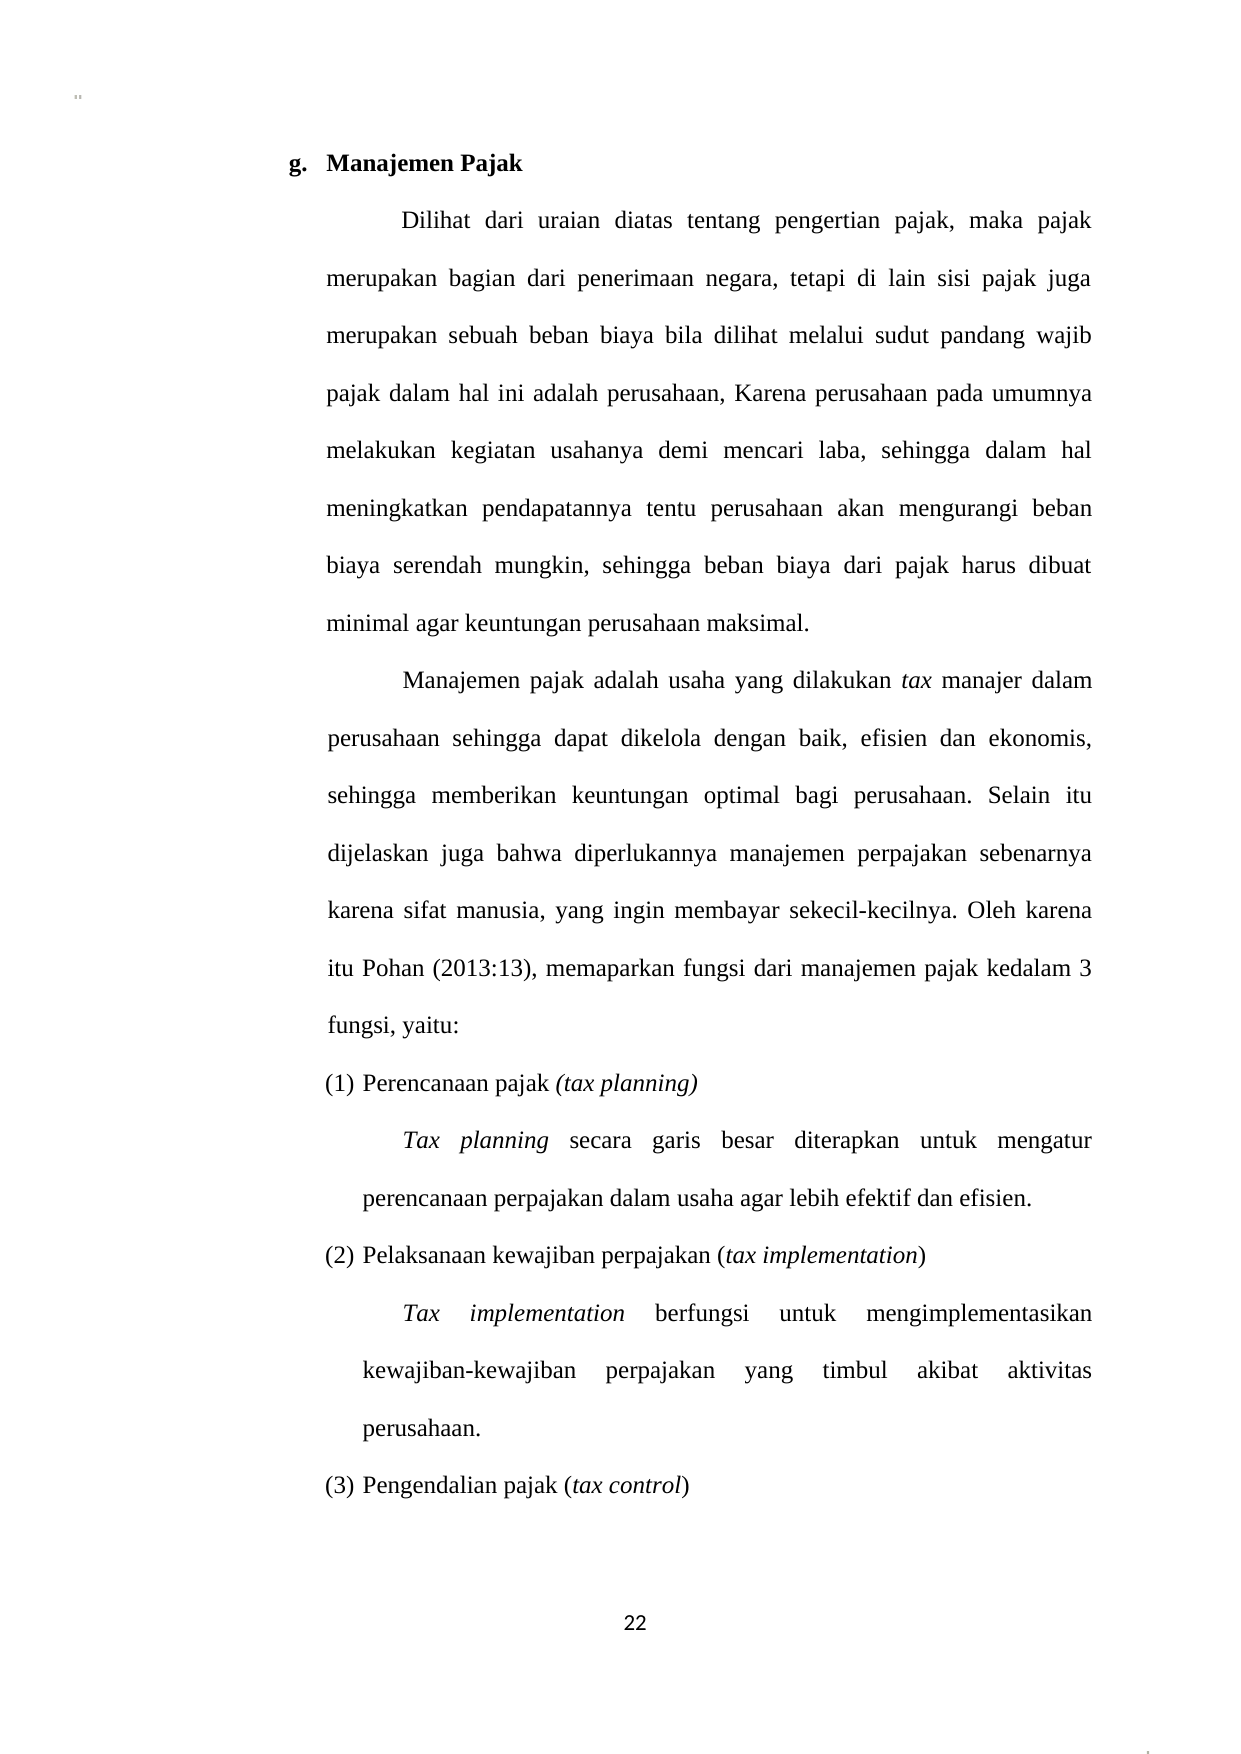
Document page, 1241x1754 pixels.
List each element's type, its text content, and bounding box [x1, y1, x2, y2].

text Manajemen pajak adalah usaha yang dilakukan tax manajer dalam perusahaan sehingga dapat dikelola dengan baik, efisien dan ekonomis, sehingga memberikan keuntungan optimal bagi perusahaan. Selain itu dijelaskan juga bahwa diperlukannya manajemen perpajakan sebenarnya karena sifat manusia, yang ingin membayar sekecil-kecilnya. Oleh karena itu Pohan (2013:13), memaparkan fungsi dari manajemen pajak kedalam 3 fungsi, yaitu: [327, 665, 1092, 1039]
text Tax planning secara garis besar diterapkan untuk mengatur perencanaan perpajakan dalam usaha agar lebih efektif dan efisien. [362, 1125, 1092, 1211]
subtitle Manajemen Pajak [289, 148, 1092, 176]
text Dilihat dari uraian diatas tentang pengertian pajak, maka pajak merupakan bagian dari penerimaan negara, tetapi di lain sisi pajak juga merupakan sebuah beban biaya bila dilihat melalui sudut pandang wajib pajak dalam hal ini adalah perusahaan, Karena perusahaan pada umumnya melakukan kegiatan usahanya demi mencari laba, sehingga dalam hal meningkatkan pendapatannya tentu perusahaan akan mengurangi beban biaya serendah mungkin, sehingga beban biaya dari pajak harus dibuat minimal agar keuntungan perusahaan maksimal. [326, 205, 1092, 636]
text Tax implementation berfungsi untuk mengimplementasikan kewajiban-kewajiban perpajakan yang timbul akibat aktivitas perusahaan. [362, 1298, 1092, 1441]
list Perencanaan pajak (tax planning) [325, 1068, 1092, 1096]
list Pengendalian pajak (tax control) [325, 1470, 1092, 1499]
list Pelaksanaan kewajiban perpajakan (tax implementation) [325, 1240, 1092, 1269]
